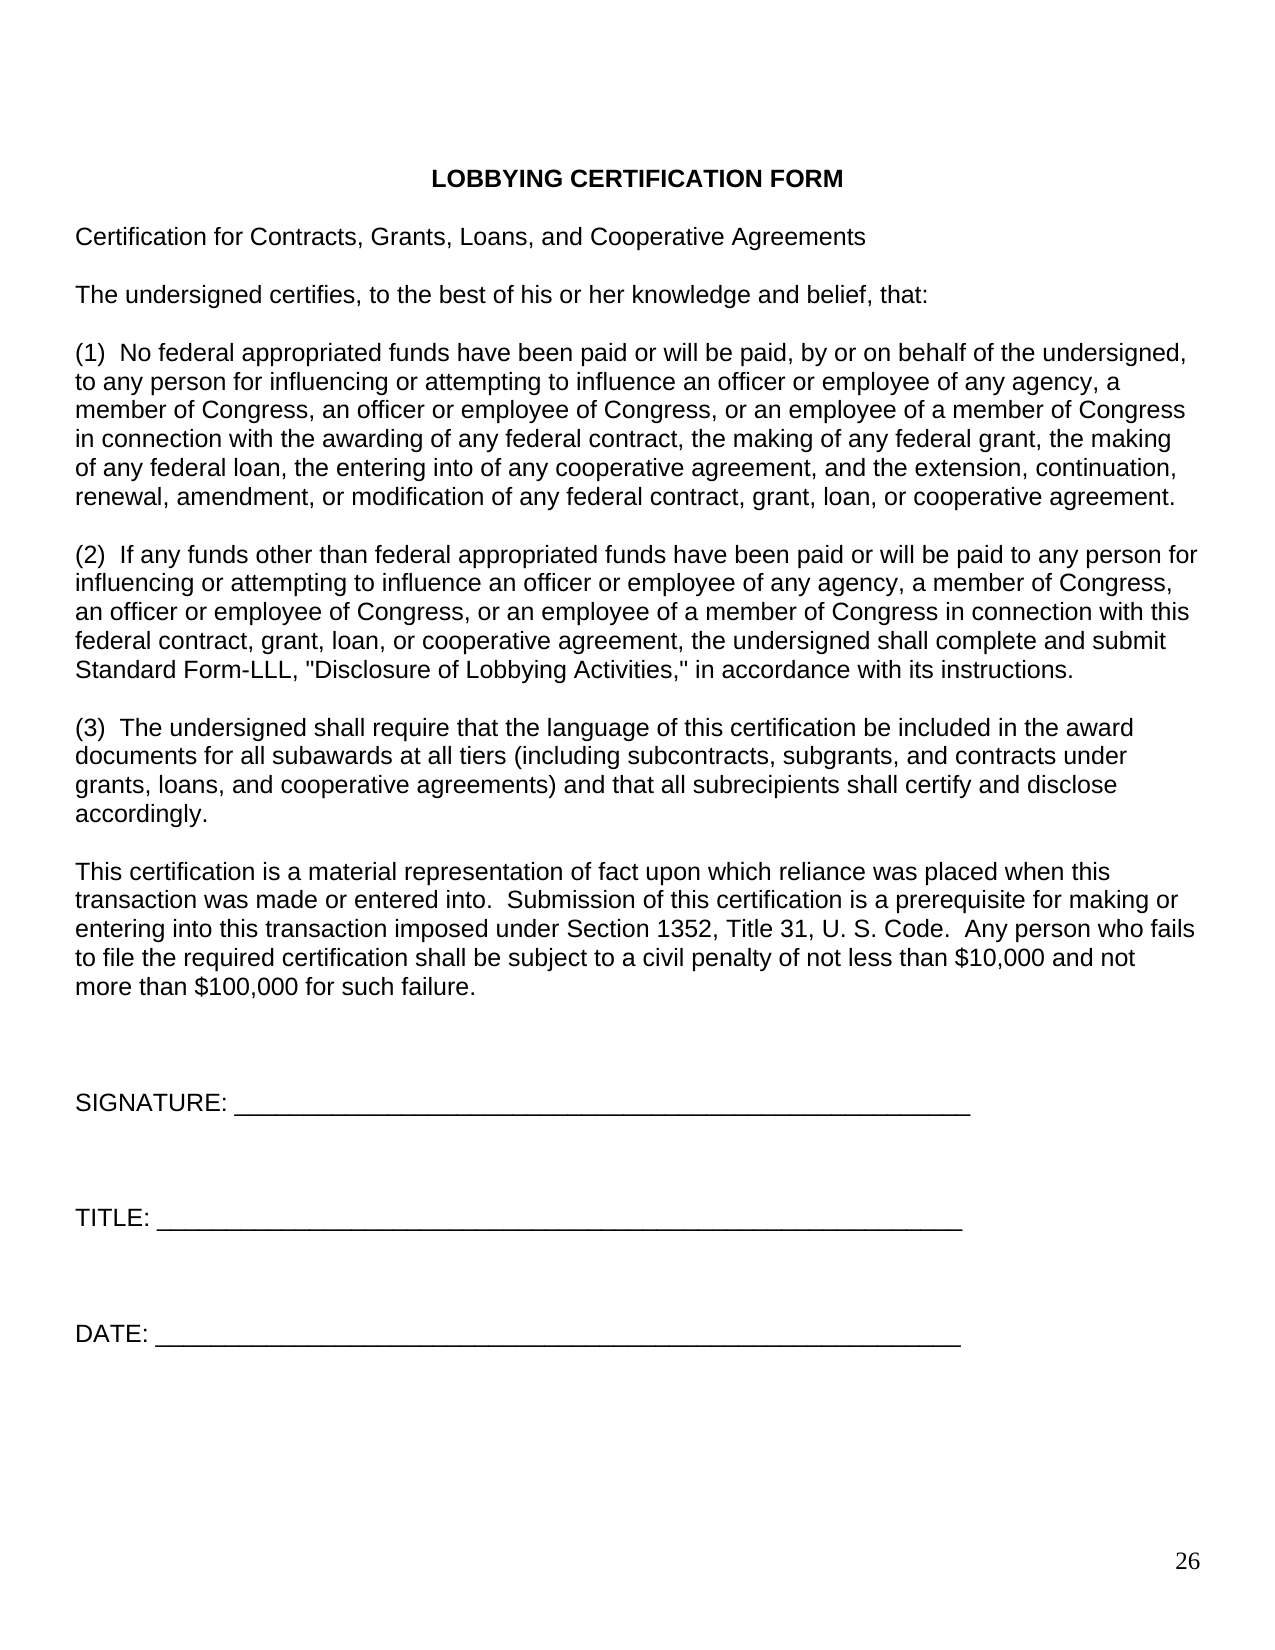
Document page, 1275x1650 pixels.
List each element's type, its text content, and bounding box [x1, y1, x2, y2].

text (1) No federal appropriated funds have been paid or will be paid, by or on behalf of the undersigned, to any person for influencing or attempting to influence an officer or employee of any agency, a member of Congress, an officer or employee of Congress, or an employee of a member of Congress in connection with the awarding of any federal contract, the making of any federal grant, the making of any federal loan, the entering into of any cooperative agreement, and the extension, continuation, renewal, amendment, or modification of any federal contract, grant, loan, or cooperative agreement. [75, 338, 1200, 510]
text DATE: __________________________________________________________ [75, 1319, 1200, 1348]
text Certification for Contracts, Grants, Loans, and Cooperative Agreements [75, 222, 1200, 251]
text This certification is a material representation of fact upon which reliance was placed when this transaction was made or entered into. Submission of this certification is a prerequisite for making or entering into this transaction imposed under Section 1352, Title 31, U. S. Code. Any person who fails to file the required certification shall be subject to a civil penalty of not less than $10,000 and not more than $100,000 for such failure. [75, 857, 1200, 1000]
text (3) The undersigned shall require that the language of this certification be included in the award documents for all subawards at all tiers (including subcontracts, subgrants, and contracts under grants, loans, and cooperative agreements) and that all subrecipients shall certify and disclose accordingly. [75, 712, 1200, 827]
text LOBBYING CERTIFICATION FORM [75, 164, 1200, 193]
text TITLE: __________________________________________________________ [75, 1203, 1200, 1232]
text SIGNATURE: _____________________________________________________ [75, 1087, 1200, 1116]
text (2) If any funds other than federal appropriated funds have been paid or will be paid to any person for influencing or attempting to influence an officer or employee of any agency, a member of Congress, an officer or employee of Congress, or an employee of a member of Congress in connection with this federal contract, grant, loan, or cooperative agreement, the undersigned shall complete and submit Standard Form-LLL, "Disclosure of Lobbying Activities," in accordance with its instructions. [75, 539, 1200, 683]
text The undersigned certifies, to the best of his or her knowledge and belief, that: [75, 280, 1200, 309]
